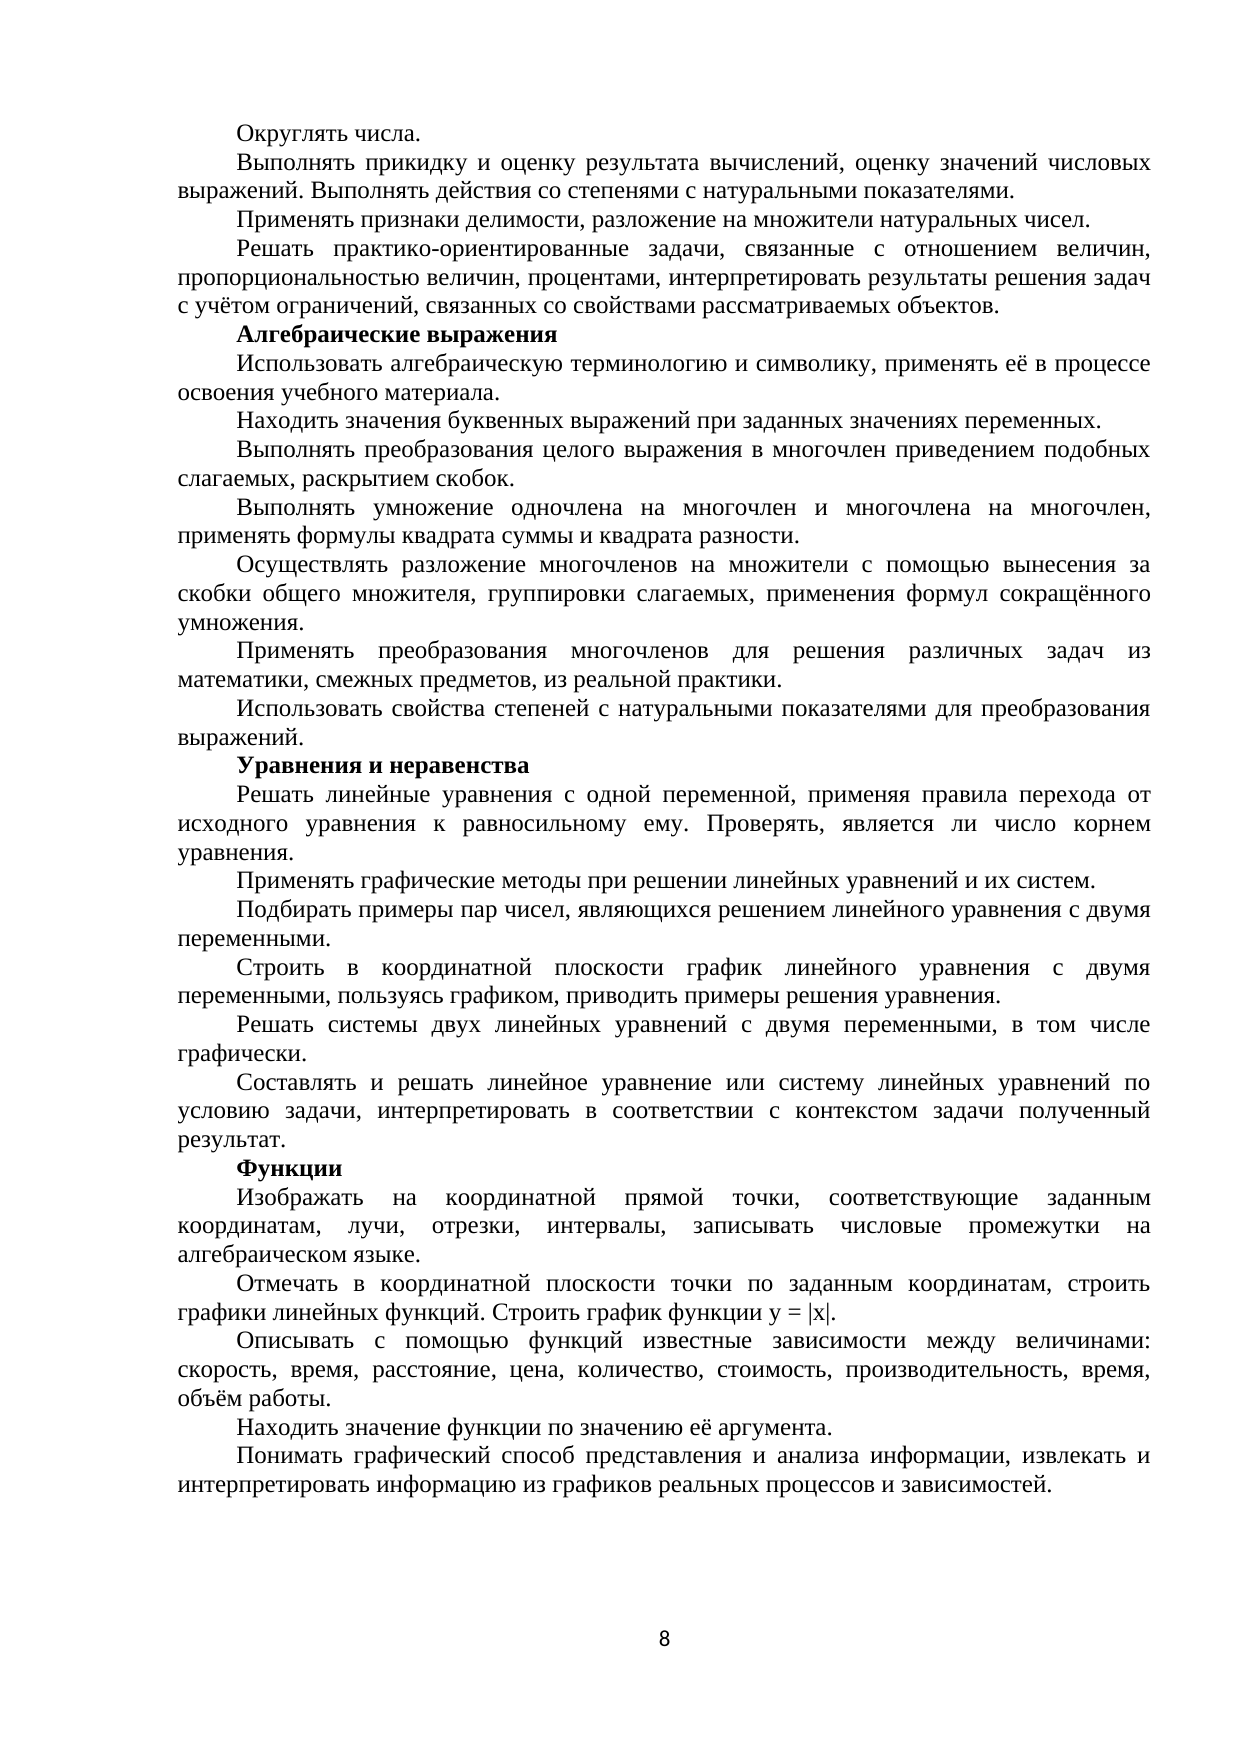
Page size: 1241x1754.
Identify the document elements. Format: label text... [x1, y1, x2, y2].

text Отмечать в координатной плоскости точки по заданным координатам, строить графики линейных функций. Строить график функции y = |х|. [177, 1268, 1152, 1326]
text Выполнять умножение одночлена на многочлен и многочлена на многочлен, применять формулы квадрата суммы и квадрата разности. [177, 492, 1152, 549]
text Округлять числа. [177, 118, 1152, 147]
text Описывать с помощью функций известные зависимости между величинами: скорость, время, расстояние, цена, количество, стоимость, производительность, время, объём работы. [177, 1326, 1152, 1412]
text Решать системы двух линейных уравнений с двумя переменными, в том числе графически. [177, 1009, 1152, 1067]
text Применять признаки делимости, разложение на множители натуральных чисел. [177, 204, 1152, 233]
text Использовать свойства степеней с натуральными показателями для преобразования выражений. [177, 693, 1152, 751]
text Понимать графический способ представления и анализа информации, извлекать и интерпретировать информацию из графиков реальных процессов и зависимостей. [177, 1441, 1152, 1498]
text Выполнять преобразования целого выражения в многочлен приведением подобных слагаемых, раскрытием скобок. [177, 434, 1152, 492]
text Составлять и решать линейное уравнение или систему линейных уравнений по условию задачи, интерпретировать в соответствии с контекстом задачи полученный результат. [177, 1067, 1152, 1153]
text Функции [177, 1153, 1152, 1182]
text Использовать алгебраическую терминологию и символику, применять её в процессе освоения учебного материала. [177, 348, 1152, 406]
text Находить значение функции по значению её аргумента. [177, 1412, 1152, 1441]
text Решать линейные уравнения с одной переменной, применяя правила перехода от исходного уравнения к равносильному ему. Проверять, является ли число корнем уравнения. [177, 779, 1152, 866]
text Подбирать примеры пар чисел, являющихся решением линейного уравнения с двумя переменными. [177, 894, 1152, 952]
text Алгебраические выражения [177, 319, 1152, 348]
text Применять графические методы при решении линейных уравнений и их систем. [177, 866, 1152, 894]
text Применять преобразования многочленов для решения различных задач из математики, смежных предметов, из реальной практики. [177, 636, 1152, 693]
text Находить значения буквенных выражений при заданных значениях переменных. [177, 406, 1152, 434]
text Решать практико-ориентированные задачи, связанные с отношением величин, пропорциональностью величин, процентами, интерпретировать результаты решения задач с учётом ограничений, связанных со свойствами рассматриваемых объектов. [177, 233, 1152, 319]
text Уравнения и неравенства [177, 751, 1152, 779]
text Выполнять прикидку и оценку результата вычислений, оценку значений числовых выражений. Выполнять действия со степенями с натуральными показателями. [177, 147, 1152, 204]
text Осуществлять разложение многочленов на множители с помощью вынесения за скобки общего множителя, группировки слагаемых, применения формул сокращённого умножения. [177, 549, 1152, 636]
text Изображать на координатной прямой точки, соответствующие заданным координатам, лучи, отрезки, интервалы, записывать числовые промежутки на алгебраическом языке. [177, 1182, 1152, 1268]
text Строить в координатной плоскости график линейного уравнения с двумя переменными, пользуясь графиком, приводить примеры решения уравнения. [177, 952, 1152, 1009]
